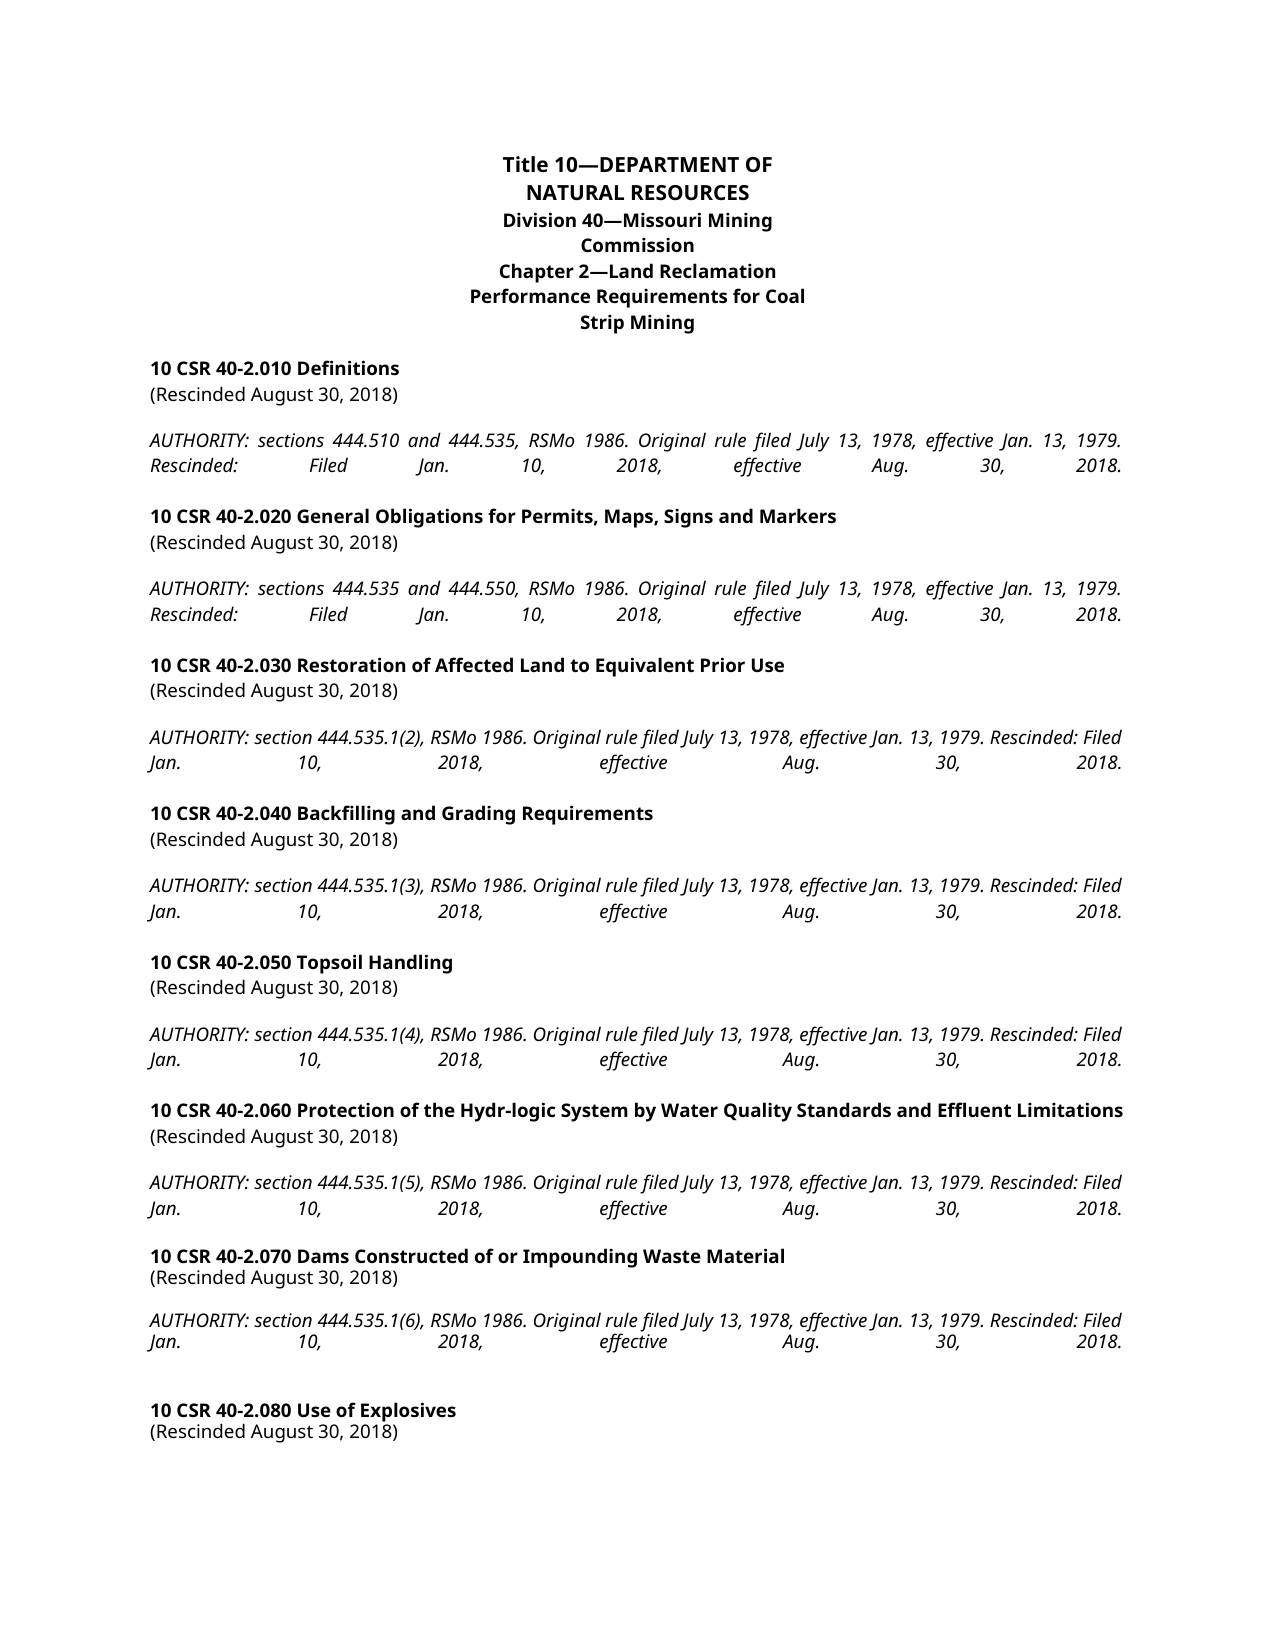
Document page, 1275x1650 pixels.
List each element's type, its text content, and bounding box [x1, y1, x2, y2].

text AUTHORITY: section 444.535.1(6), RSMo 1986. Original rule filed July 13, 1978, effective Jan. 13, 1979. Rescinded: Filed Jan. 10, 2018, effective Aug. 30, 2018. [150, 1310, 1125, 1374]
text AUTHORITY: section 444.535.1(5), RSMo 1986. Original rule filed July 13, 1978, effective Jan. 13, 1979. Rescinded: Filed Jan. 10, 2018, effective Aug. 30, 2018. [150, 1169, 1125, 1246]
text AUTHORITY: sections 444.510 and 444.535, RSMo 1986. Original rule filed July 13, 1978, effective Jan. 13, 1979. Rescinded: Filed Jan. 10, 2018, effective Aug. 30, 2018. [150, 427, 1125, 504]
text AUTHORITY: sections 444.535 and 444.550, RSMo 1986. Original rule filed July 13, 1978, effective Jan. 13, 1979. Rescinded: Filed Jan. 10, 2018, effective Aug. 30, 2018. [150, 576, 1125, 652]
text Performance Requirements for Coal [150, 283, 1125, 309]
text 10 CSR 40-2.010 Definitions [150, 355, 1125, 381]
text Chapter 2—Land Reclamation [150, 258, 1125, 283]
text NATURAL RESOURCES [150, 178, 1125, 207]
text 10 CSR 40-2.070 Dams Constructed of or Impounding Waste Material [150, 1246, 1125, 1267]
text (Rescinded August 30, 2018) [150, 826, 1125, 852]
text AUTHORITY: section 444.535.1(3), RSMo 1986. Original rule filed July 13, 1978, effective Jan. 13, 1979. Rescinded: Filed Jan. 10, 2018, effective Aug. 30, 2018. [150, 872, 1125, 949]
text (Rescinded August 30, 2018) [150, 678, 1125, 703]
text (Rescinded August 30, 2018) [150, 529, 1125, 555]
text 10 CSR 40-2.060 Protection of the Hydr-logic System by Water Quality Standards and Effluent Limitations [150, 1097, 1125, 1123]
text Title 10—DEPARTMENT OF [150, 150, 1125, 178]
text AUTHORITY: section 444.535.1(4), RSMo 1986. Original rule filed July 13, 1978, effective Jan. 13, 1979. Rescinded: Filed Jan. 10, 2018, effective Aug. 30, 2018. [150, 1021, 1125, 1097]
text (Rescinded August 30, 2018) [150, 1267, 1125, 1289]
text 10 CSR 40-2.040 Backfilling and Grading Requirements [150, 801, 1125, 826]
text (Rescinded August 30, 2018) [150, 1123, 1125, 1148]
text 10 CSR 40-2.050 Topsoil Handling [150, 949, 1125, 974]
text AUTHORITY: section 444.535.1(2), RSMo 1986. Original rule filed July 13, 1978, effective Jan. 13, 1979. Rescinded: Filed Jan. 10, 2018, effective Aug. 30, 2018. [150, 724, 1125, 801]
text (Rescinded August 30, 2018) [150, 381, 1125, 406]
text Division 40—Missouri Mining [150, 207, 1125, 232]
text 10 CSR 40-2.080 Use of Explosives [150, 1400, 1125, 1422]
text (Rescinded August 30, 2018) [150, 1422, 1125, 1443]
text (Rescinded August 30, 2018) [150, 974, 1125, 1000]
text 10 CSR 40-2.020 General Obligations for Permits, Maps, Signs and Markers [150, 504, 1125, 529]
text 10 CSR 40-2.030 Restoration of Affected Land to Equivalent Prior Use [150, 652, 1125, 678]
text Commission [150, 232, 1125, 258]
text Strip Mining [150, 309, 1125, 334]
